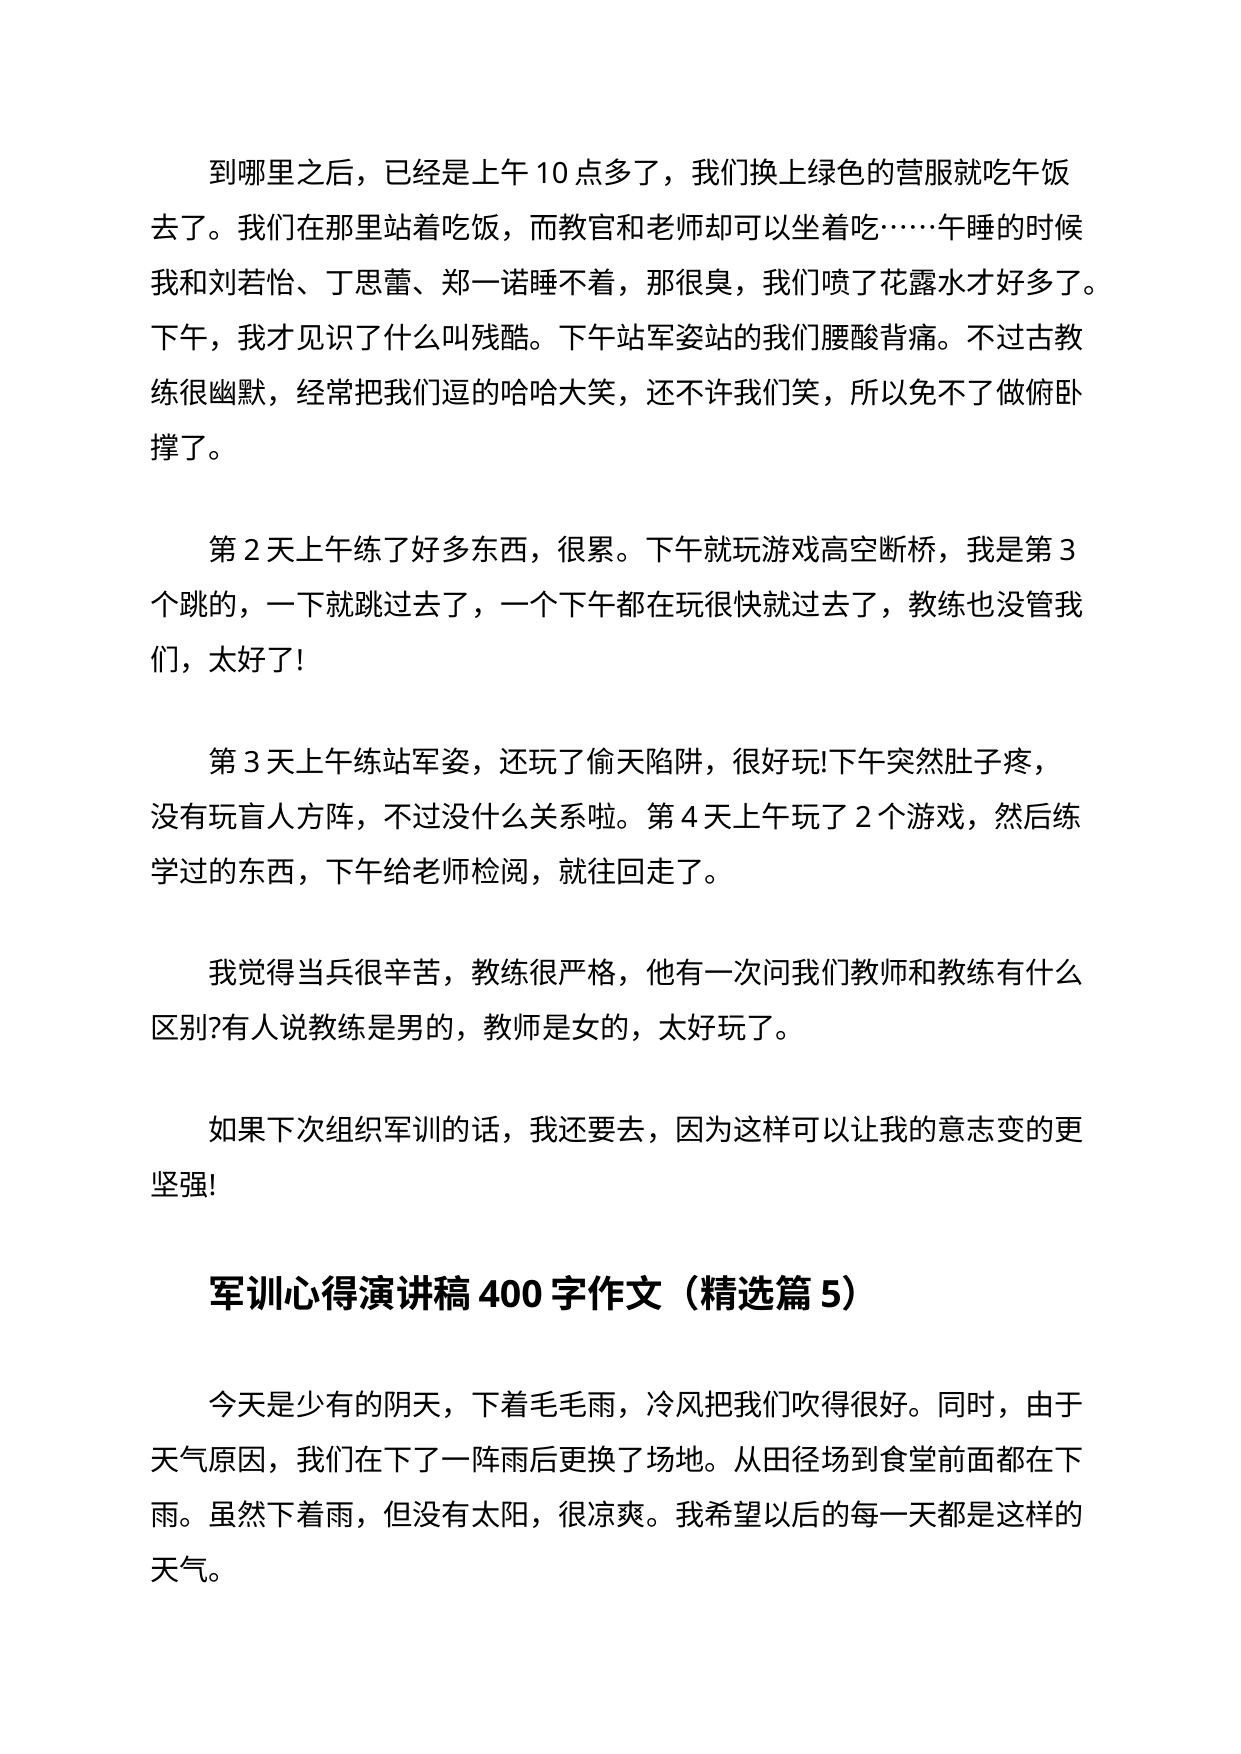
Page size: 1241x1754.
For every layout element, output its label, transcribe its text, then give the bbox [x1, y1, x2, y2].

text 到哪里之后，已经是上午10点多了，我们换上绿色的营服就吃午饭去了。我们在那里站着吃饭，而教官和老师却可以坐着吃……午睡的时候我和刘若怡、丁思蕾、郑一诺睡不着，那很臭，我们喷了花露水才好多了。下午，我才见识了什么叫残酷。下午站军姿站的我们腰酸背痛。不过古教练很幽默，经常把我们逗的哈哈大笑，还不许我们笑，所以免不了做俯卧撑了。 [150, 150, 1090, 467]
text 军训心得演讲稿400字作文（精选篇5） [150, 1264, 1090, 1318]
text 第3天上午练站军姿，还玩了偷天陷阱，很好玩!下午突然肚子疼，没有玩盲人方阵，不过没什么关系啦。第4天上午玩了2个游戏，然后练学过的东西，下午给老师检阅，就往回走了。 [150, 738, 1090, 891]
text 第2天上午练了好多东西，很累。下午就玩游戏高空断桥，我是第3个跳的，一下就跳过去了，一个下午都在玩很快就过去了，教练也没管我们，太好了! [150, 526, 1090, 679]
text 我觉得当兵很辛苦，教练很严格，他有一次问我们教师和教练有什么区别?有人说教练是男的，教师是女的，太好玩了。 [150, 950, 1090, 1047]
text 如果下次组织军训的话，我还要去，因为这样可以让我的意志变的更坚强! [150, 1107, 1090, 1204]
text 今天是少有的阴天，下着毛毛雨，冷风把我们吹得很好。同时，由于天气原因，我们在下了一阵雨后更换了场地。从田径场到食堂前面都在下雨。虽然下着雨，但没有太阳，很凉爽。我希望以后的每一天都是这样的天气。 [150, 1381, 1090, 1588]
